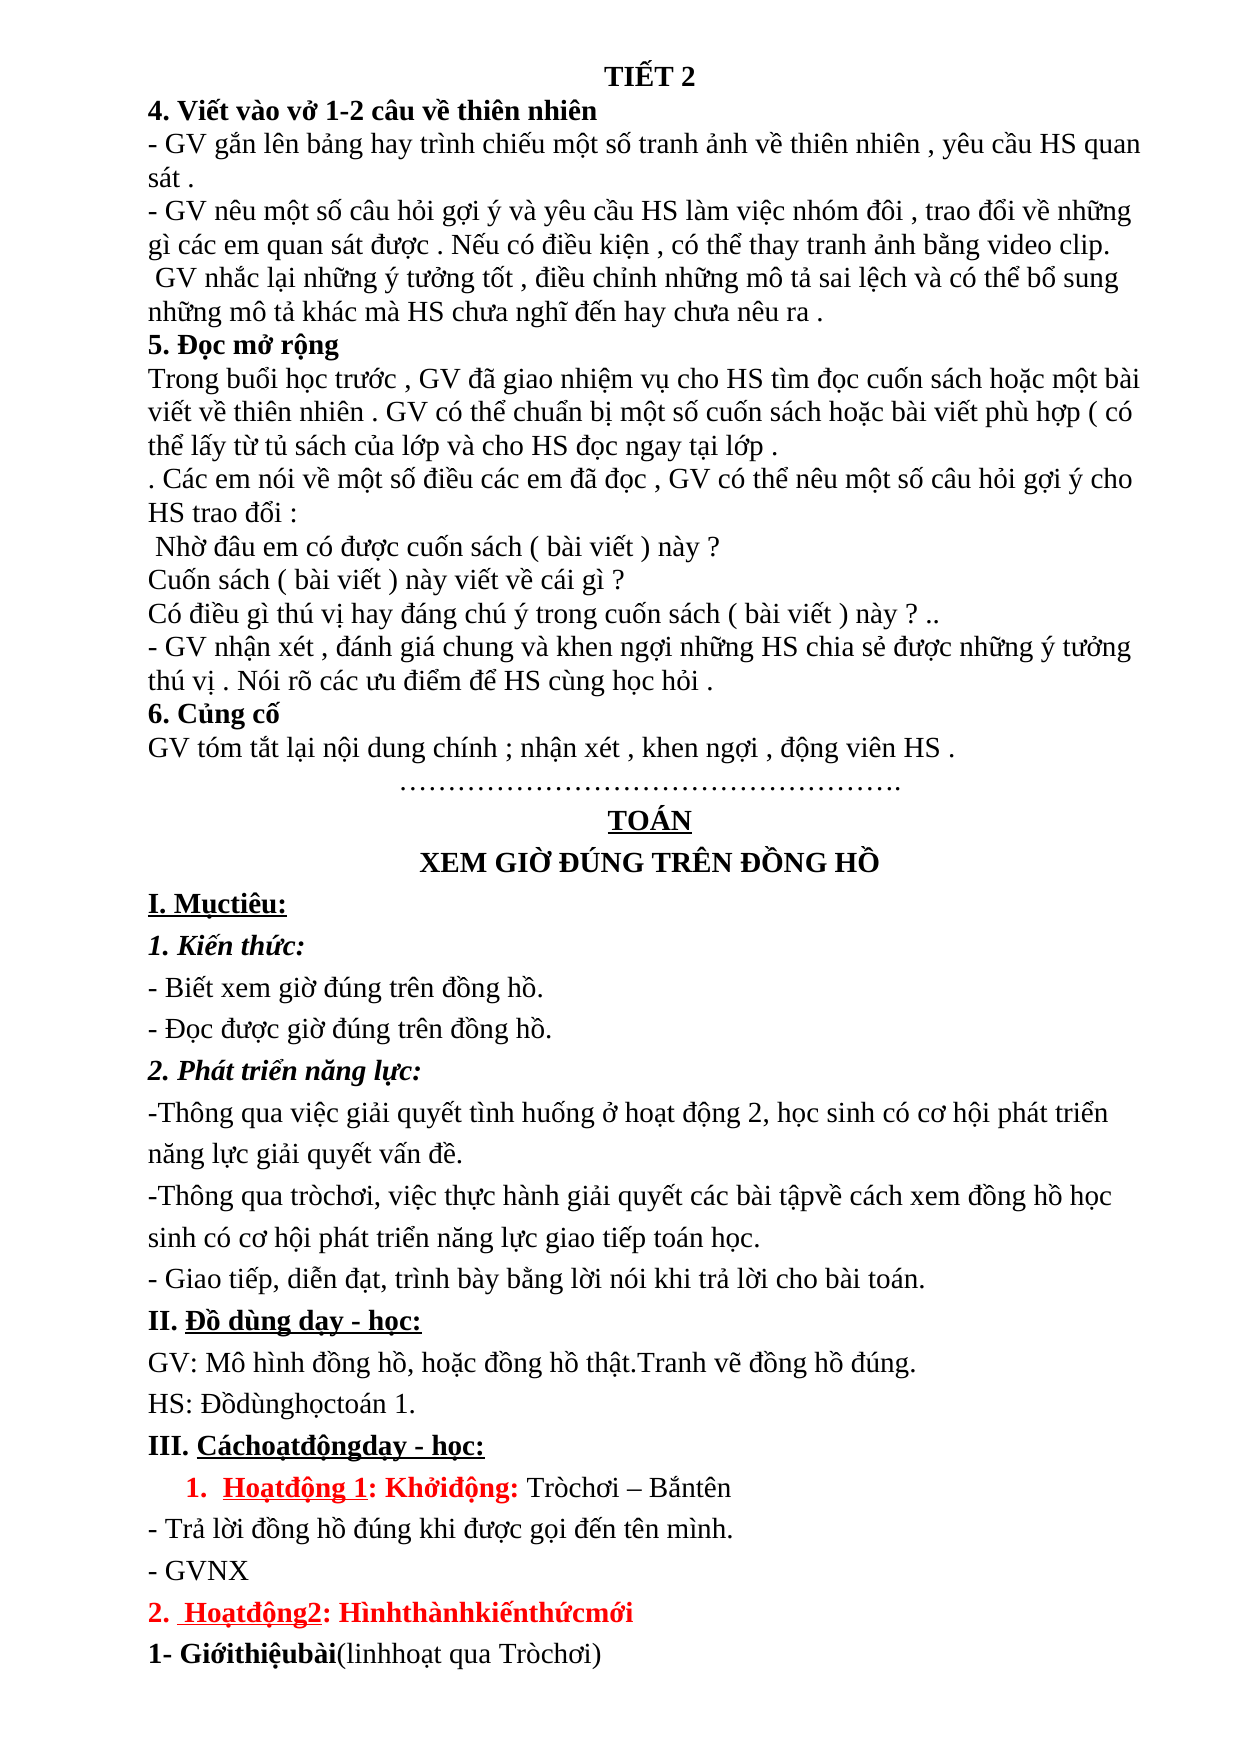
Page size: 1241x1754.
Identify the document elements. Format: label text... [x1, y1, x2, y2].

text -Thông qua việc giải quyết tình huống ở hoạt động 2, học sinh có cơ hội phát triển năng lực giải quyết vấn đề. [148, 1089, 1152, 1172]
text 1- Giớithiệubài(linhhoạt qua Tròchơi) [148, 1630, 1152, 1672]
text TOÁN [148, 797, 1152, 839]
text TIẾT 2 [148, 59, 1152, 93]
text - GVNX [148, 1547, 1152, 1589]
list Hoạtđộng 1: Khởiđộng: Tròchơi – Bắntên [185, 1464, 1152, 1505]
text Trong buổi học trước , GV đã giao nhiệm vụ cho HS tìm đọc cuốn sách hoặc một bài viết về thiên nhiên . GV có thể chuẩn bị một số cuốn sách hoặc bài viết phù hợp ( có thể lấy từ tủ sách của lớp và cho HS đọc ngay tại lớp . [148, 361, 1152, 462]
text GV: Mô hình đồng hồ, hoặc đồng hồ thật.Tranh vẽ đồng hồ đúng. [148, 1339, 1152, 1380]
text 4. Viết vào vở 1-2 câu về thiên nhiên [148, 93, 1152, 126]
text . Các em nói về một số điều các em đã đọc , GV có thể nêu một số câu hỏi gợi ý cho HS trao đổi : [148, 462, 1152, 529]
text Có điều gì thú vị hay đáng chú ý trong cuốn sách ( bài viết ) này ? .. [148, 596, 1152, 629]
text GV tóm tắt lại nội dung chính ; nhận xét , khen ngợi , động viên HS . [148, 730, 1152, 763]
text I. Mụctiêu: [148, 880, 1152, 922]
text GV nhắc lại những ý tưởng tốt , điều chỉnh những mô tả sai lệch và có thể bổ sung những mô tả khác mà HS chưa nghĩ đến hay chưa nêu ra . [148, 260, 1152, 327]
text - Đọc được giờ đúng trên đồng hồ. [148, 1005, 1152, 1047]
text ……………………………………………. [148, 763, 1152, 797]
text 2. Hoạtđộng2: Hìnhthànhkiếnthứcmới [148, 1589, 1152, 1630]
text - Biết xem giờ đúng trên đồng hồ. [148, 964, 1152, 1005]
text III. Cáchoạtđộngdạy - học: [148, 1422, 1152, 1464]
text - GV gắn lên bảng hay trình chiếu một số tranh ảnh về thiên nhiên , yêu cầu HS quan sát . [148, 126, 1152, 193]
text 5. Đọc mở rộng [148, 327, 1152, 361]
text XEM GIỜ ĐÚNG TRÊN ĐỒNG HỒ [148, 839, 1152, 880]
text -Thông qua tròchơi, việc thực hành giải quyết các bài tậpvề cách xem đồng hồ học sinh có cơ hội phát triển năng lực giao tiếp toán học. [148, 1172, 1152, 1255]
text Nhờ đâu em có được cuốn sách ( bài viết ) này ? [148, 529, 1152, 562]
text - Giao tiếp, diễn đạt, trình bày bằng lời nói khi trả lời cho bài toán. [148, 1255, 1152, 1297]
text HS: Đồdùnghọctoán 1. [148, 1380, 1152, 1422]
text 1. Kiến thức: [148, 922, 1152, 964]
text Cuốn sách ( bài viết ) này viết về cái gì ? [148, 562, 1152, 596]
text 6. Củng cố [148, 696, 1152, 730]
text II. Đồ dùng dạy - học: [148, 1297, 1152, 1339]
text 2. Phát triển năng lực: [148, 1047, 1152, 1089]
text - Trả lời đồng hồ đúng khi được gọi đến tên mình. [148, 1505, 1152, 1547]
text - GV nêu một số câu hỏi gợi ý và yêu cầu HS làm việc nhóm đôi , trao đổi về những gì các em quan sát được . Nếu có điều kiện , có thể thay tranh ảnh bằng video clip. [148, 193, 1152, 260]
text - GV nhận xét , đánh giá chung và khen ngợi những HS chia sẻ được những ý tưởng thú vị . Nói rõ các ưu điểm để HS cùng học hỏi . [148, 629, 1152, 696]
